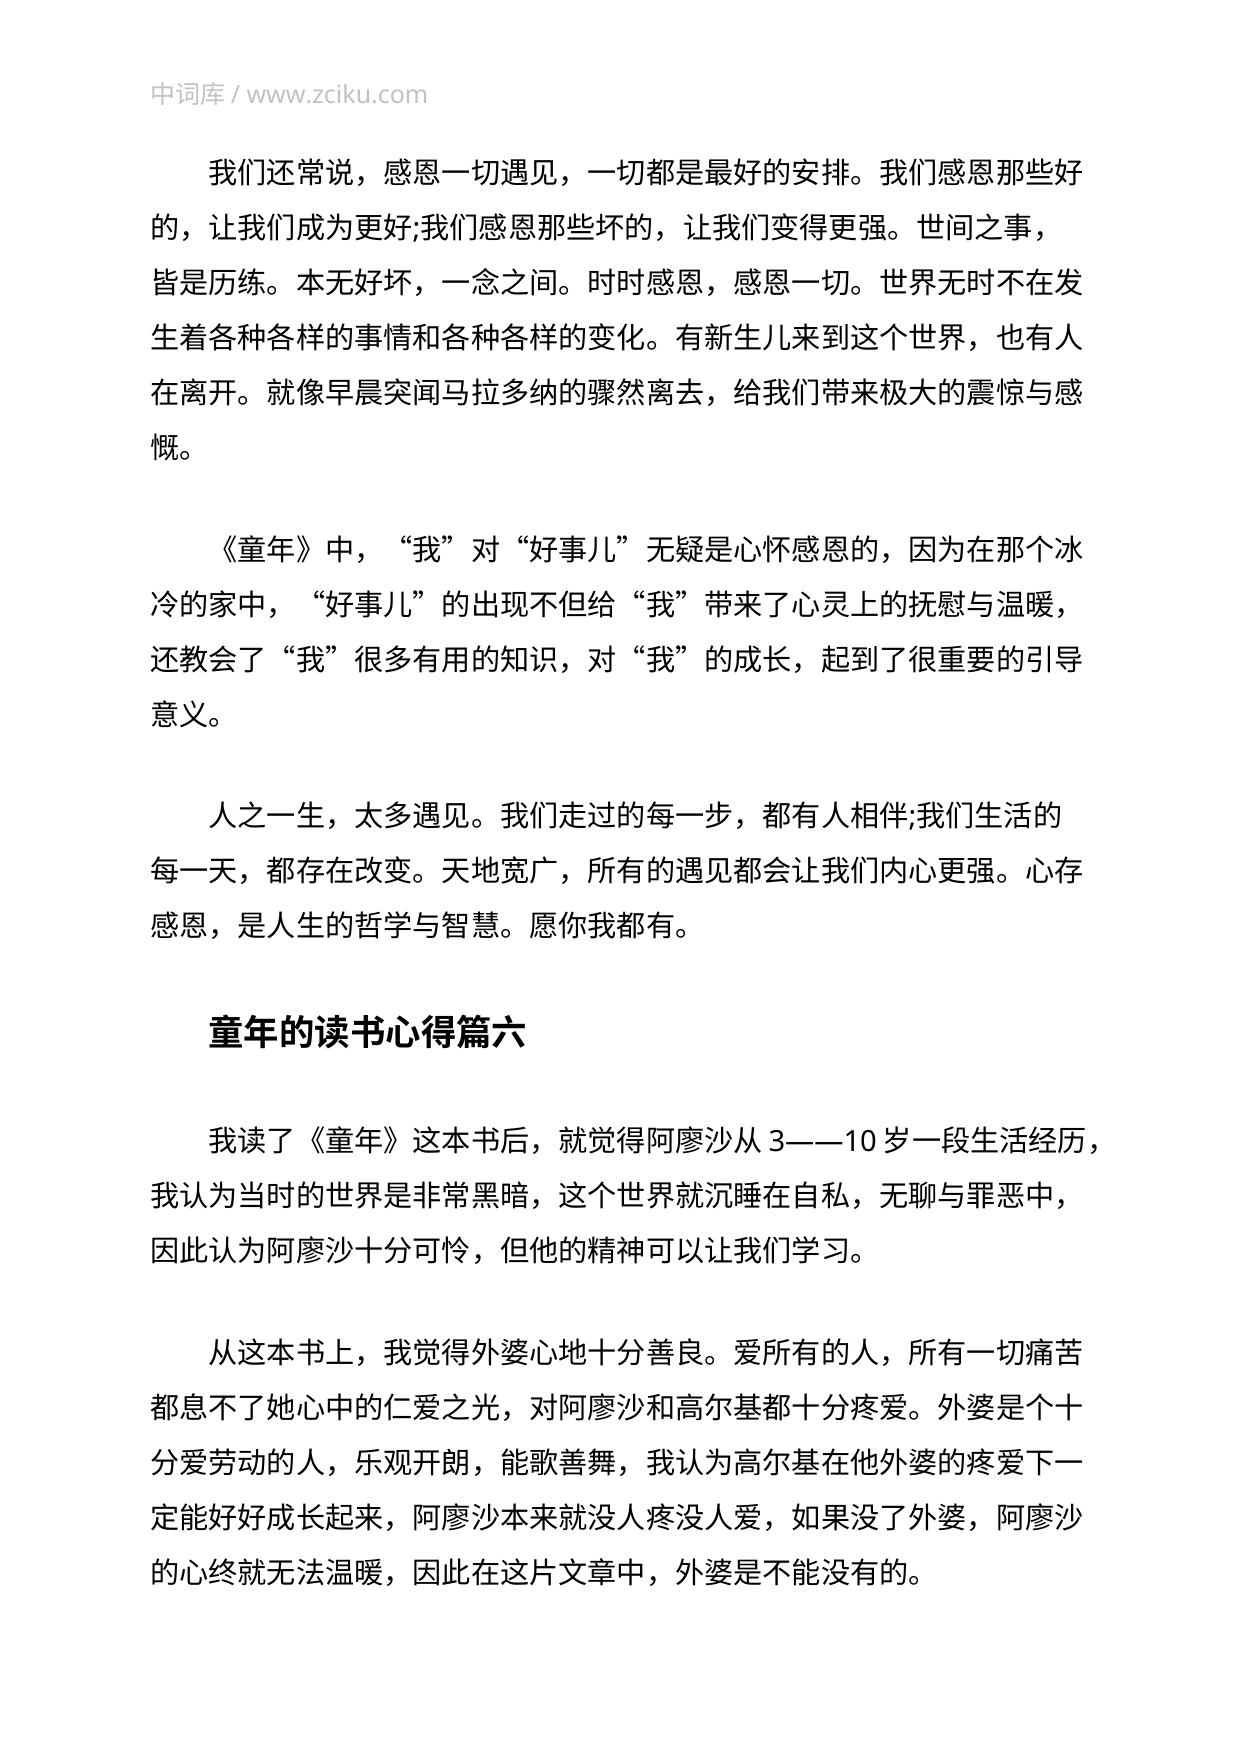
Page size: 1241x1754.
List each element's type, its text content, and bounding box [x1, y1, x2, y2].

text 我读了《童年》这本书后，就觉得阿廖沙从3——10岁一段生活经历，我认为当时的世界是非常黑暗，这个世界就沉睡在自私，无聊与罪恶中，因此认为阿廖沙十分可怜，但他的精神可以让我们学习。 [150, 1118, 1090, 1270]
text 从这本书上，我觉得外婆心地十分善良。爱所有的人，所有一切痛苦都息不了她心中的仁爱之光，对阿廖沙和高尔基都十分疼爱。外婆是个十分爱劳动的人，乐观开朗，能歌善舞，我认为高尔基在他外婆的疼爱下一定能好好成长起来，阿廖沙本来就没人疼没人爱，如果没了外婆，阿廖沙的心终就无法温暖，因此在这片文章中，外婆是不能没有的。 [150, 1329, 1090, 1591]
text 《童年》中，“我”对“好事儿”无疑是心怀感恩的，因为在那个冰冷的家中，“好事儿”的出现不但给“我”带来了心灵上的抚慰与温暖，还教会了“我”很多有用的知识，对“我”的成长，起到了很重要的引导意义。 [150, 526, 1090, 733]
text 我们还常说，感恩一切遇见，一切都是最好的安排。我们感恩那些好的，让我们成为更好;我们感恩那些坏的，让我们变得更强。世间之事，皆是历练。本无好坏，一念之间。时时感恩，感恩一切。世界无时不在发生着各种各样的事情和各种各样的变化。有新生儿来到这个世界，也有人在离开。就像早晨突闻马拉多纳的骤然离去，给我们带来极大的震惊与感慨。 [150, 150, 1090, 467]
text 童年的读书心得篇六 [150, 1004, 1090, 1056]
text 人之一生，太多遇见。我们走过的每一步，都有人相伴;我们生活的每一天，都存在改变。天地宽广，所有的遇见都会让我们内心更强。心存感恩，是人生的哲学与智慧。愿你我都有。 [150, 793, 1090, 945]
